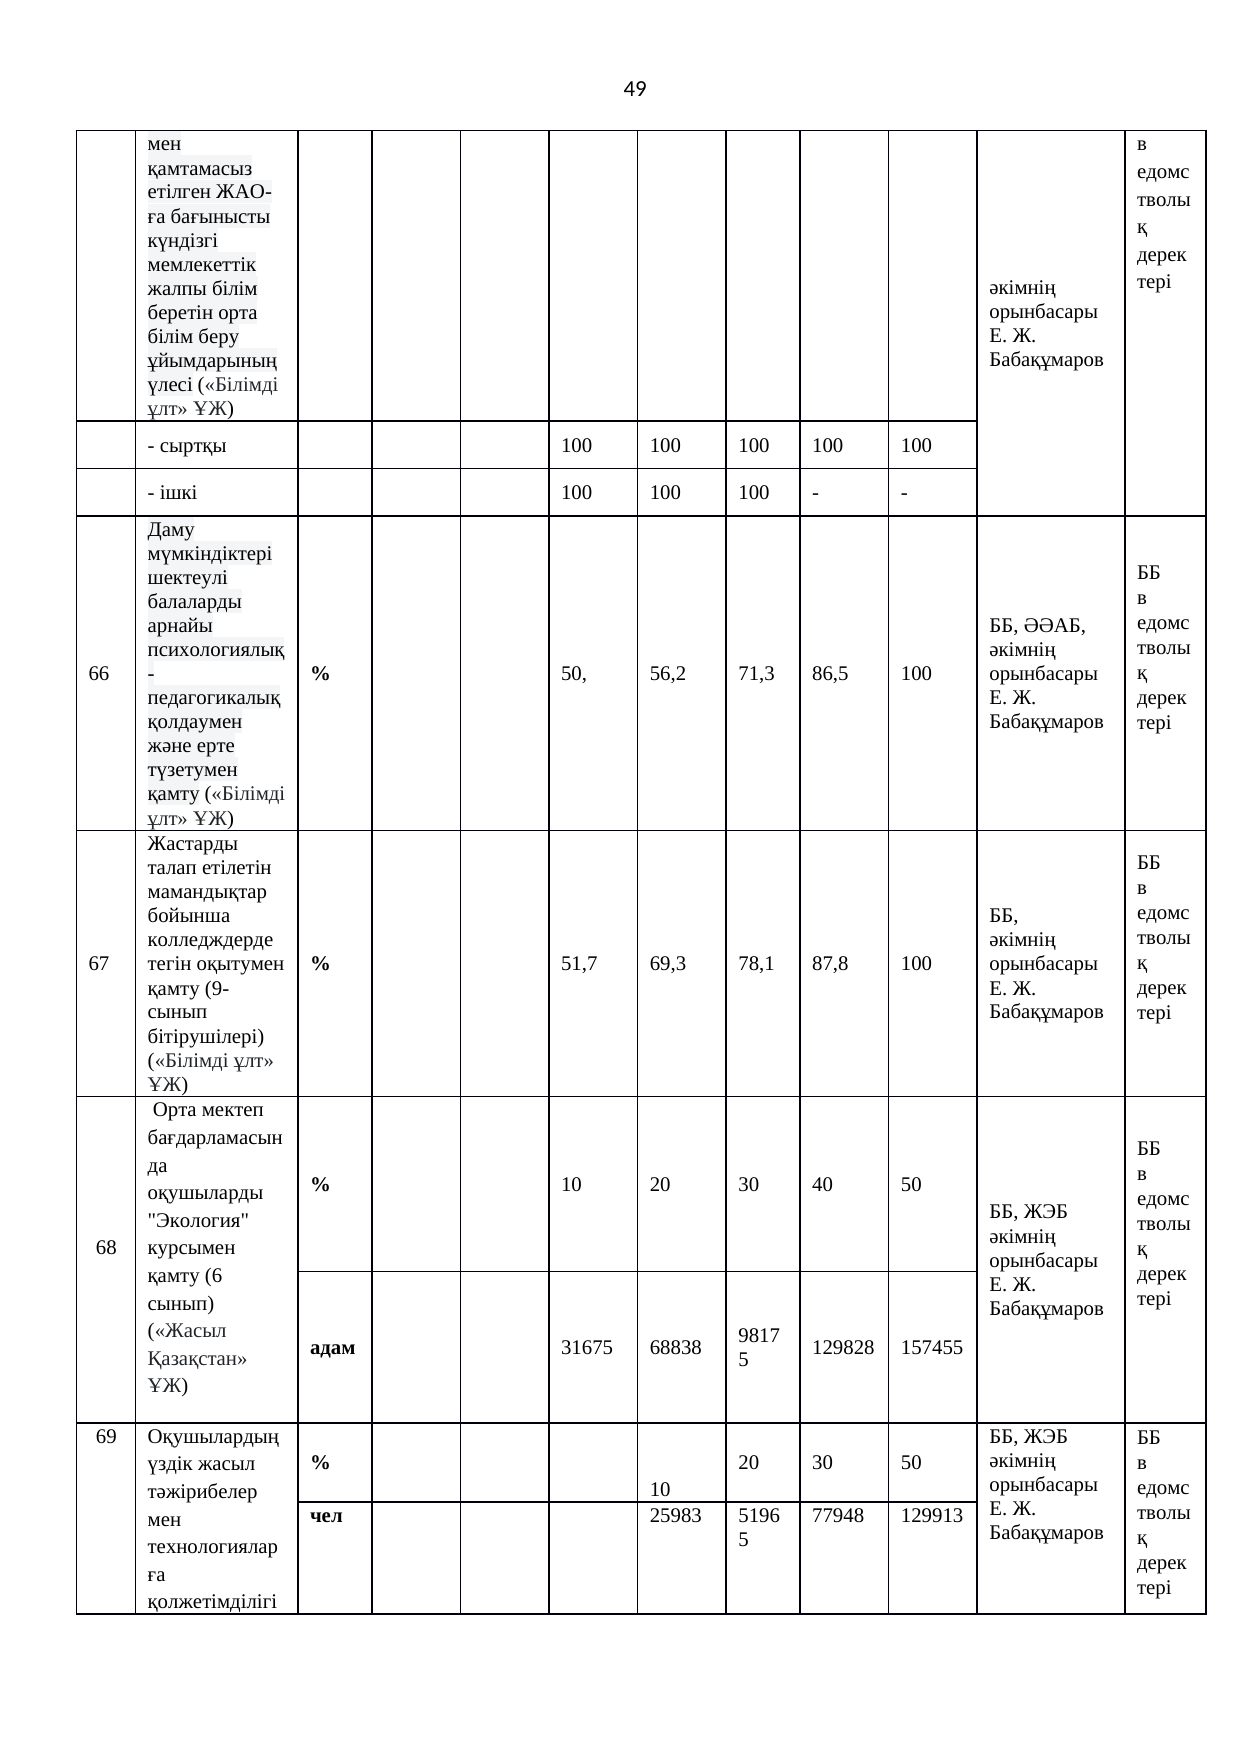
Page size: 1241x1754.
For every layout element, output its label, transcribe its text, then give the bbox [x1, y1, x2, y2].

table_cell [889, 131, 976, 420]
table_cell чел [299, 1503, 371, 1613]
table_cell [461, 422, 548, 468]
table_cell 68 [77, 1097, 135, 1422]
table_cell % [299, 831, 371, 1096]
table_cell ББ ведомстволық деректері [1126, 1424, 1205, 1613]
table_cell Даму мүмкіндіктері шектеулі балаларды арнайы психологиялық-педагогикалық қолдаумен және ерте түзетумен қамту («Білімді ұлт» ҰЖ) [154, 517, 297, 829]
table_cell 20 [727, 1424, 799, 1501]
table_cell ББ, ЖЭБ әкімнің орынбасары Е. Ж. Бабақұмаров [978, 1424, 1124, 1613]
table_cell % [299, 1424, 371, 1501]
table_cell [550, 1503, 637, 1613]
table_cell % [299, 1097, 371, 1271]
table_cell 129828 [801, 1272, 888, 1422]
table_cell [461, 131, 548, 420]
table_cell 68838 [638, 1272, 725, 1422]
table_cell 51,7 [550, 831, 637, 1096]
table_cell 100 [727, 422, 799, 468]
table_cell [373, 1272, 460, 1422]
table_cell ББ ведомстволық деректері [1126, 1097, 1205, 1422]
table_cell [136, 131, 297, 420]
table_cell 67 [77, 831, 135, 1096]
table_cell [77, 422, 135, 468]
table_cell Жастарды талап етілетін мамандықтар бойынша колледждерде тегін оқытумен қамту (9-сынып бітірушілері) («Білімді ұлт» ҰЖ) [136, 831, 297, 1096]
table_cell 50 [889, 1097, 976, 1271]
table_cell [638, 131, 725, 420]
table_cell 30 [727, 1097, 799, 1271]
table_cell 157455 [889, 1272, 976, 1422]
table_cell 129913 [889, 1503, 976, 1613]
table_cell - сыртқы [136, 422, 297, 468]
table_cell 100 [801, 422, 888, 468]
table_cell [461, 1097, 548, 1271]
table_cell 25983 [638, 1503, 725, 1613]
table_cell 98175 [727, 1272, 799, 1422]
table_cell [373, 517, 460, 829]
table_cell 78,1 [727, 831, 799, 1096]
table_cell [373, 1424, 460, 1501]
table_cell 56,2 [638, 517, 725, 829]
table_cell 100 [889, 422, 976, 468]
table_cell [550, 131, 637, 420]
table_cell ББ, ӘӘАБ, әкімнің орынбасары Е. Ж. Бабақұмаров [978, 517, 1124, 829]
table_cell 100 [889, 517, 976, 829]
table_cell 87,8 [801, 831, 888, 1096]
table_cell 50 [889, 1424, 976, 1501]
table_cell [801, 131, 888, 420]
table_cell - ішкі [136, 469, 297, 515]
table_cell [550, 1424, 637, 1501]
table_cell 51965 [727, 1503, 799, 1613]
table_cell 100 [638, 422, 725, 468]
table_cell 100 [889, 831, 976, 1096]
table_cell [373, 422, 460, 468]
table_cell [299, 469, 371, 515]
table_cell 65 [77, 131, 135, 420]
table_cell 30 [801, 1424, 888, 1501]
table_cell [299, 131, 371, 420]
table_cell [461, 1424, 548, 1501]
table_cell 86,5 [801, 517, 888, 829]
table_cell 31675 [550, 1272, 637, 1422]
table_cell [1126, 131, 1205, 515]
table_cell [373, 469, 460, 515]
table_cell 100 [727, 469, 799, 515]
table_cell [727, 131, 799, 420]
table_cell 40 [801, 1097, 888, 1271]
table_cell ББ ведомстволық деректері [1126, 517, 1205, 829]
table_cell адам [299, 1272, 371, 1422]
table_cell 69 [77, 1424, 135, 1613]
table_cell Оқушылардың үздік жасыл тәжірибелер мен технологияларға қолжетімділігін қамтамасыз ету (қосымша білім беру) («Жасыл Қазақстан»ҰЖ) [136, 1424, 297, 1613]
table_cell 10 [638, 1424, 725, 1501]
table_cell 50, [550, 517, 637, 829]
table_cell [373, 1503, 460, 1613]
table_cell % [299, 517, 371, 829]
table_cell 10 [550, 1097, 637, 1271]
table_cell 100 [550, 469, 637, 515]
table_cell [373, 131, 460, 420]
table_cell 71,3 [727, 517, 799, 829]
table_cell ББ ведомстволық деректері [1126, 831, 1205, 1096]
table_cell 100 [550, 422, 637, 468]
table_cell [461, 1272, 548, 1422]
table_cell 77948 [801, 1503, 888, 1613]
table_cell - [801, 469, 888, 515]
table_cell [461, 831, 548, 1096]
table_cell [299, 422, 371, 468]
table_cell [373, 831, 460, 1096]
table_cell - [889, 469, 976, 515]
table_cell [978, 131, 1124, 515]
table_cell [77, 469, 135, 515]
table_cell [373, 1097, 460, 1271]
table_cell 69,3 [638, 831, 725, 1096]
table_cell [461, 469, 548, 515]
table_cell ББ, ЖЭБ әкімнің орынбасары Е. Ж. Бабақұмаров [978, 1097, 1124, 1422]
table_cell 20 [638, 1097, 725, 1271]
table_cell 66 [77, 517, 135, 829]
table_cell ББ, әкімнің орынбасары Е. Ж. Бабақұмаров [978, 831, 1124, 1096]
table_cell [461, 1503, 548, 1613]
table_cell [461, 517, 548, 829]
table_cell Орта мектеп бағдарламасында оқушыларды "Экология" курсымен қамту (6 сынып) («Жасыл Қазақстан» ҰЖ) [136, 1097, 297, 1422]
table_cell 100 [638, 469, 725, 515]
